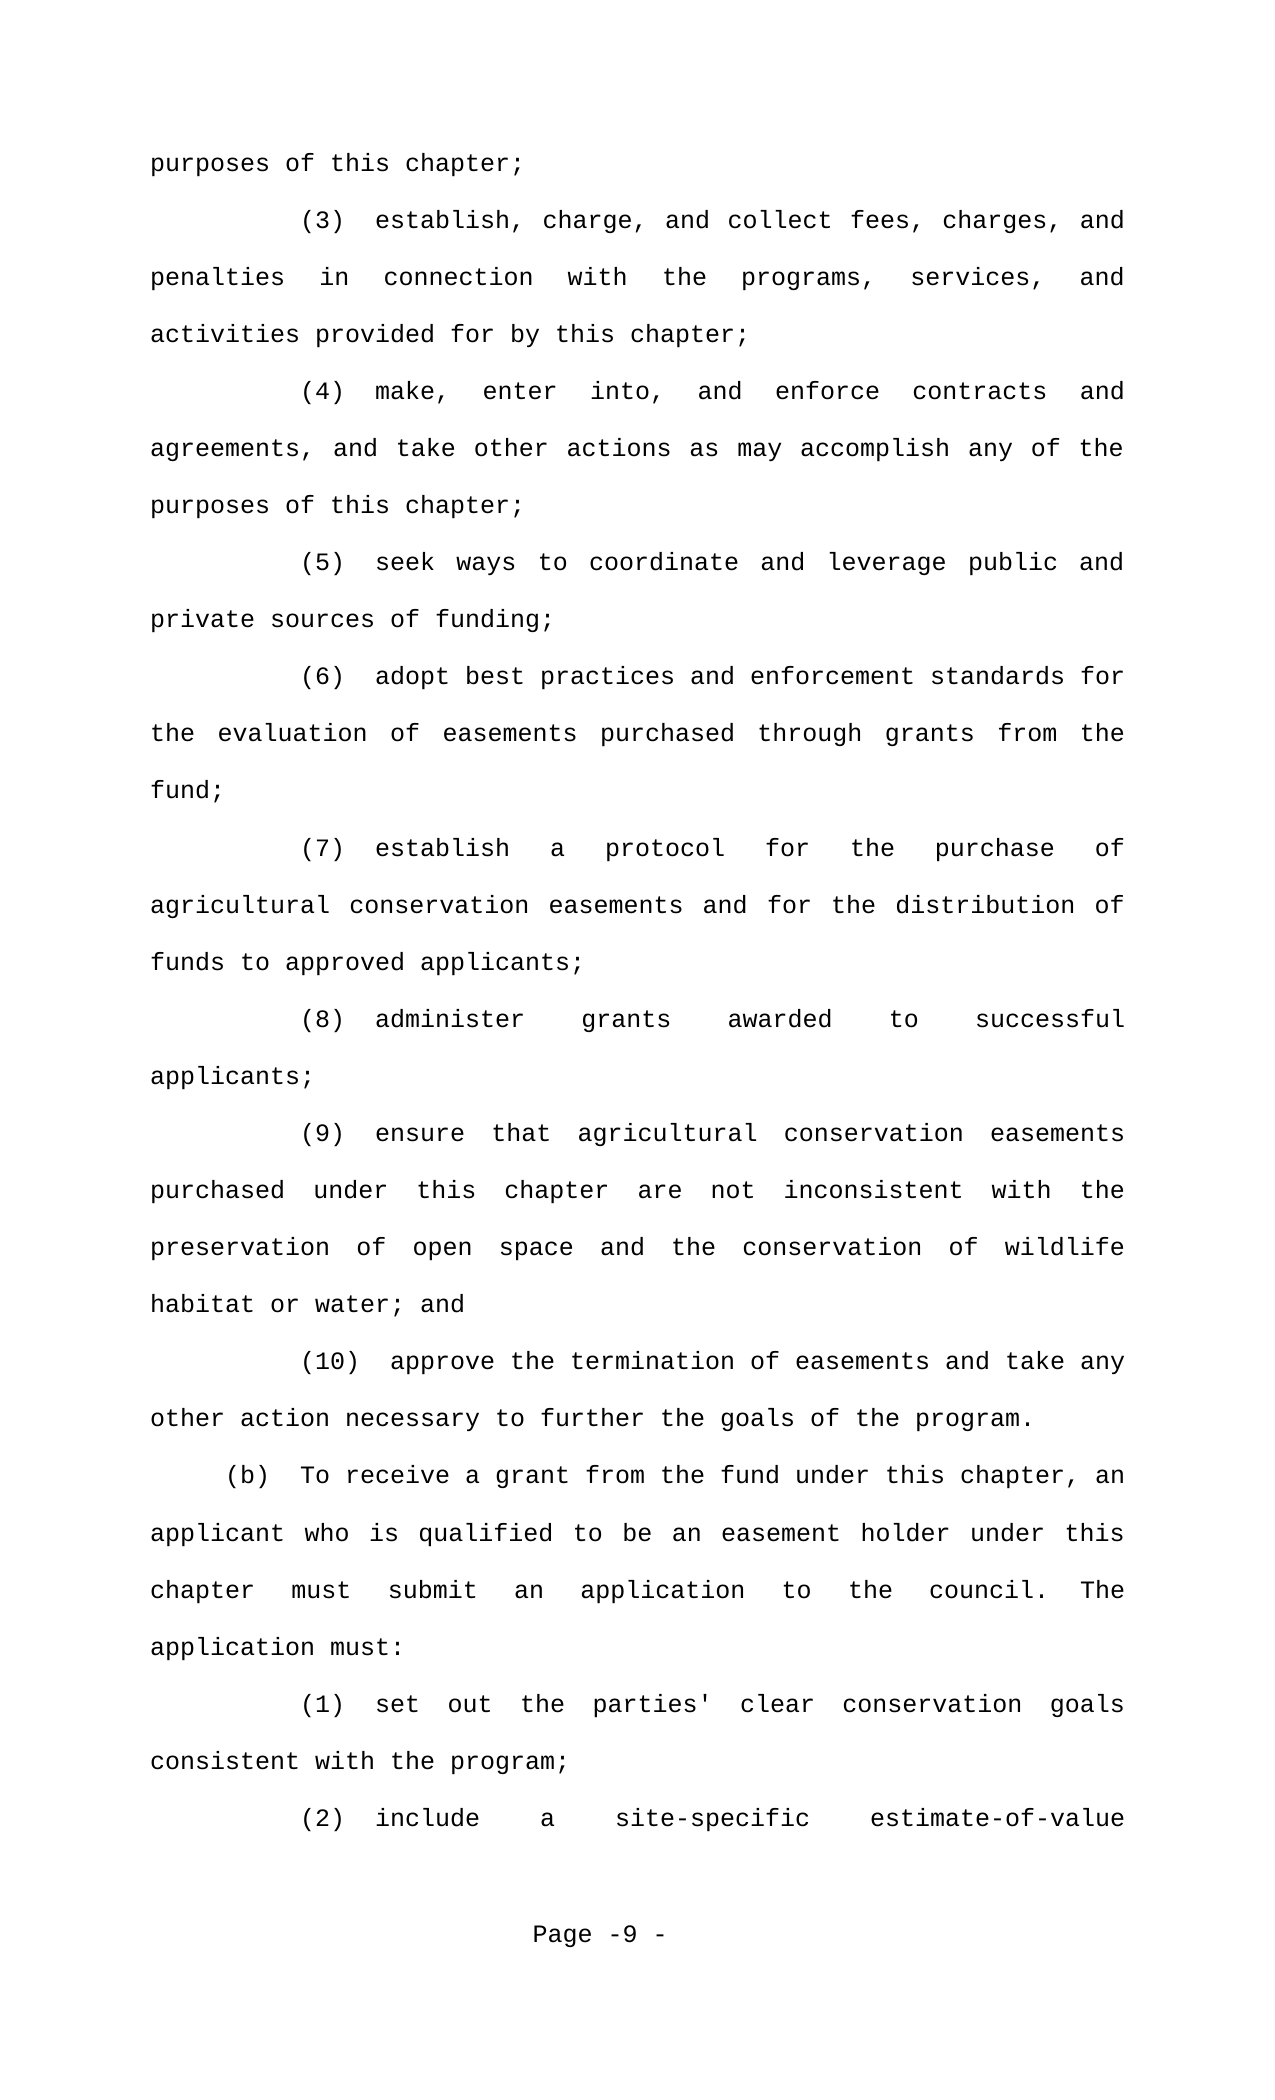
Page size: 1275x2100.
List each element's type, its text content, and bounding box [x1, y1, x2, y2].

text (9) ensure that agricultural conservation easements purchased under this chapter are not inconsistent with the preservation of open space and the conservation of wildlife habitat or water; and [150, 1120, 1125, 1320]
text (3) establish, charge, and collect fees, charges, and penalties in connection with the programs, services, and activities provided for by this chapter; [150, 207, 1125, 350]
text (1) set out the parties' clear conservation goals consistent with the program; [150, 1691, 1125, 1777]
text (4) make, enter into, and enforce contracts and agreements, and take other actions as may accomplish any of the purposes of this chapter; [150, 378, 1125, 521]
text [150, 150, 1125, 178]
text (5) seek ways to coordinate and leverage public and private sources of funding; [150, 549, 1125, 635]
text (b) To receive a grant from the fund under this chapter, an applicant who is qualified to be an easement holder under this chapter must submit an application to the council. The application must: [150, 1463, 1125, 1663]
text (6) adopt best practices and enforcement standards for the evaluation of easements purchased through grants from the fund; [150, 664, 1125, 806]
text (8) administer grants awarded to successful applicants; [150, 1006, 1125, 1092]
text (10) approve the termination of easements and take any other action necessary to further the goals of the program. [150, 1349, 1125, 1434]
text (7) establish a protocol for the purchase of agricultural conservation easements and for the distribution of funds to approved applicants; [150, 835, 1125, 978]
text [150, 1805, 1125, 1834]
